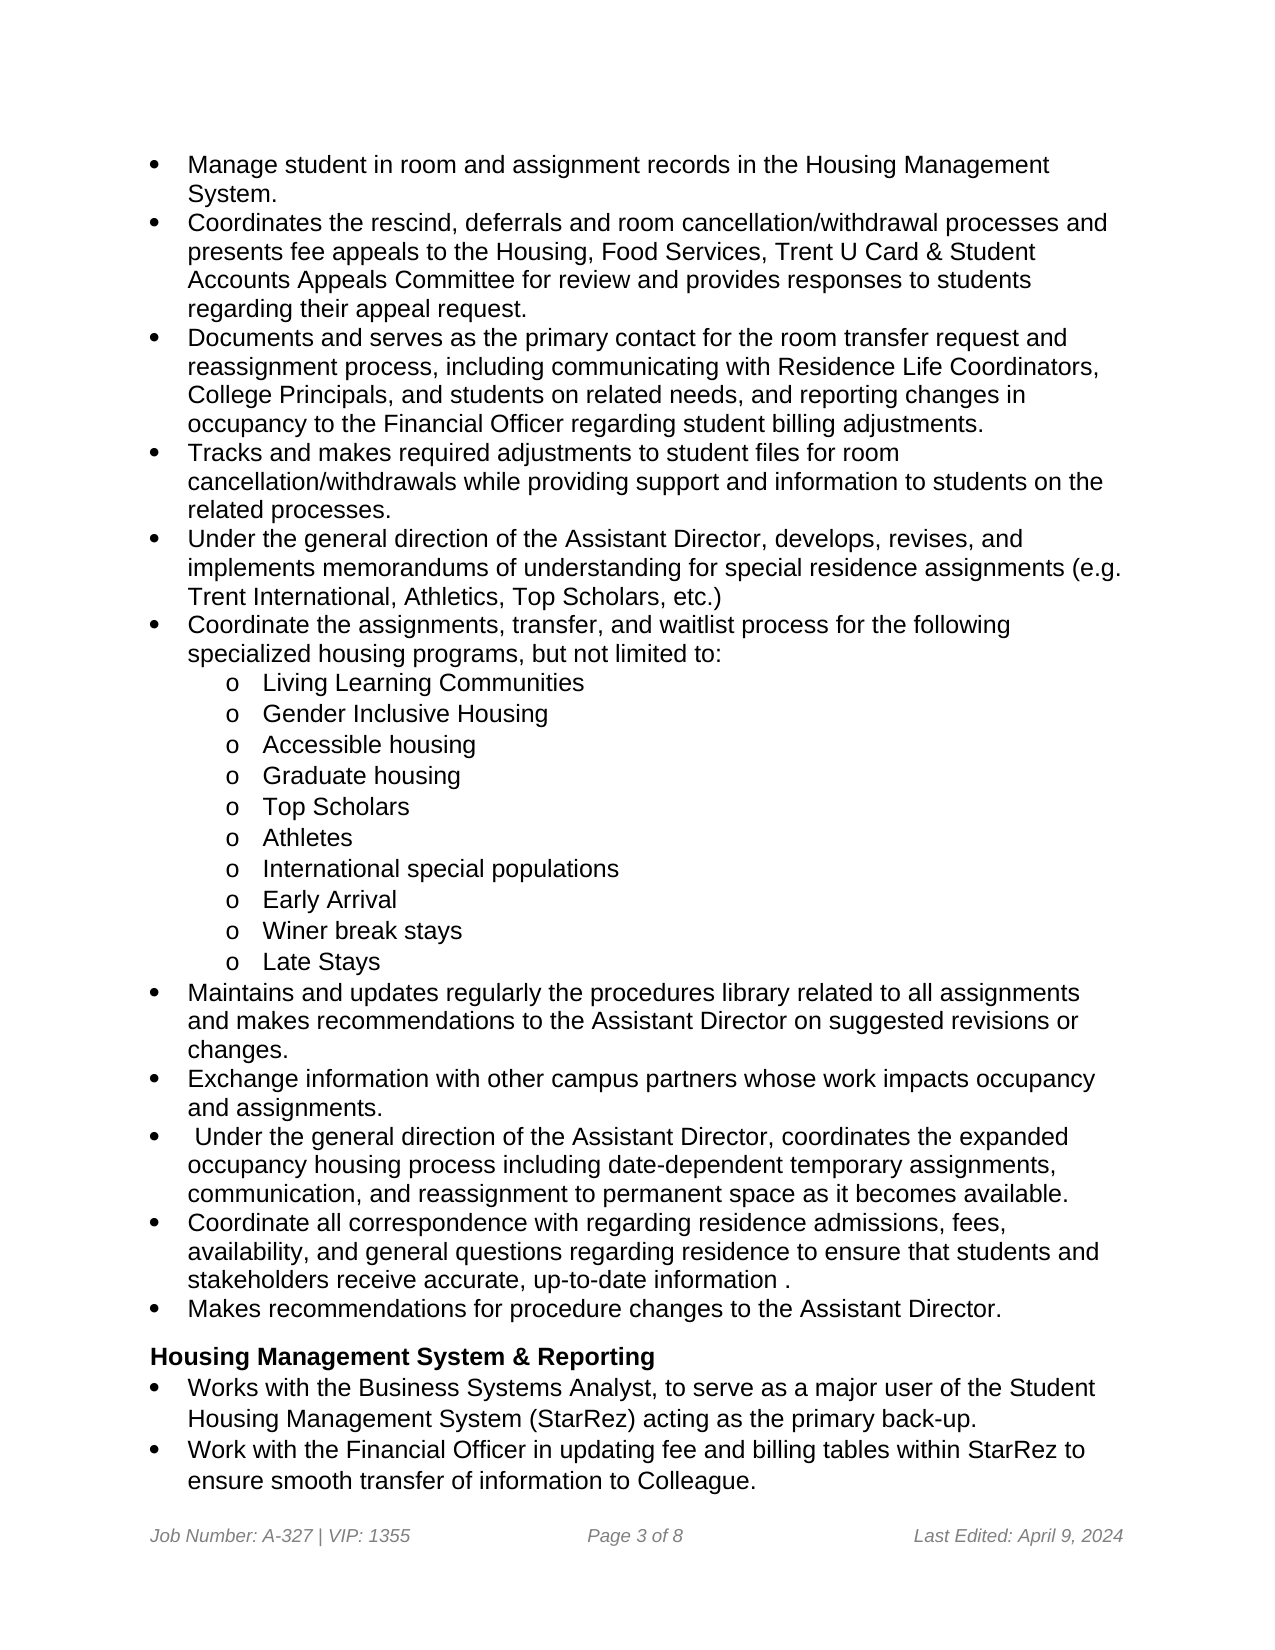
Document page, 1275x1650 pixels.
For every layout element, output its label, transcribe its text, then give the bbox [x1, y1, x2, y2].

list Graduate housing [225, 761, 1125, 792]
list Work with the Financial Officer in updating fee and billing tables within StarRez to ensure smooth transfer of information to Colleague. [150, 1435, 1125, 1495]
list Top Scholars [225, 792, 1125, 823]
list Exchange information with other campus partners whose work impacts occupancy and assignments. [150, 1064, 1125, 1121]
list Living Learning Communities [225, 668, 1125, 699]
list Coordinate all correspondence with regarding residence admissions, fees, availability, and general questions regarding residence to ensure that students and stakeholders receive accurate, up-to-date information . [150, 1208, 1125, 1294]
list Accessible housing [225, 730, 1125, 761]
list Coordinates the rescind, deferrals and room cancellation/withdrawal processes and presents fee appeals to the Housing, Food Services, Trent U Card & Student Accounts Appeals Committee for review and provides responses to students regarding their appeal request. [150, 208, 1125, 323]
list Makes recommendations for procedure changes to the Assistant Director. [150, 1294, 1125, 1323]
list Maintains and updates regularly the procedures library related to all assignments and makes recommendations to the Assistant Director on suggested revisions or changes. [150, 977, 1125, 1064]
list Manage student in room and assignment records in the Housing Management System. [150, 150, 1125, 208]
list Coordinate the assignments, transfer, and waitlist process for the following specialized housing programs, but not limited to: [150, 611, 1125, 668]
list Documents and serves as the primary contact for the room transfer request and reassignment process, including communicating with Residence Life Coordinators, College Principals, and students on related needs, and reporting changes in occupancy to the Financial Officer regarding student billing adjustments. [150, 323, 1125, 438]
list Late Stays [225, 947, 1125, 977]
list International special populations [225, 854, 1125, 885]
subtitle Housing Management System & Reporting [150, 1342, 1125, 1371]
list Gender Inclusive Housing [225, 699, 1125, 730]
list Winer break stays [225, 916, 1125, 947]
list Under the general direction of the Assistant Director, develops, revises, and implements memorandums of understanding for special residence assignments (e.g. Trent International, Athletics, Top Scholars, etc.) [150, 524, 1125, 611]
list Under the general direction of the Assistant Director, coordinates the expanded occupancy housing process including date-dependent temporary assignments, communication, and reassignment to permanent space as it becomes available. [150, 1121, 1125, 1208]
list Tracks and makes required adjustments to student files for room cancellation/withdrawals while providing support and information to students on the related processes. [150, 438, 1125, 524]
list Early Arrival [225, 885, 1125, 916]
list Athletes [225, 823, 1125, 854]
list Works with the Business Systems Analyst, to serve as a major user of the Student Housing Management System (StarRez) acting as the primary back-up. [150, 1373, 1125, 1433]
